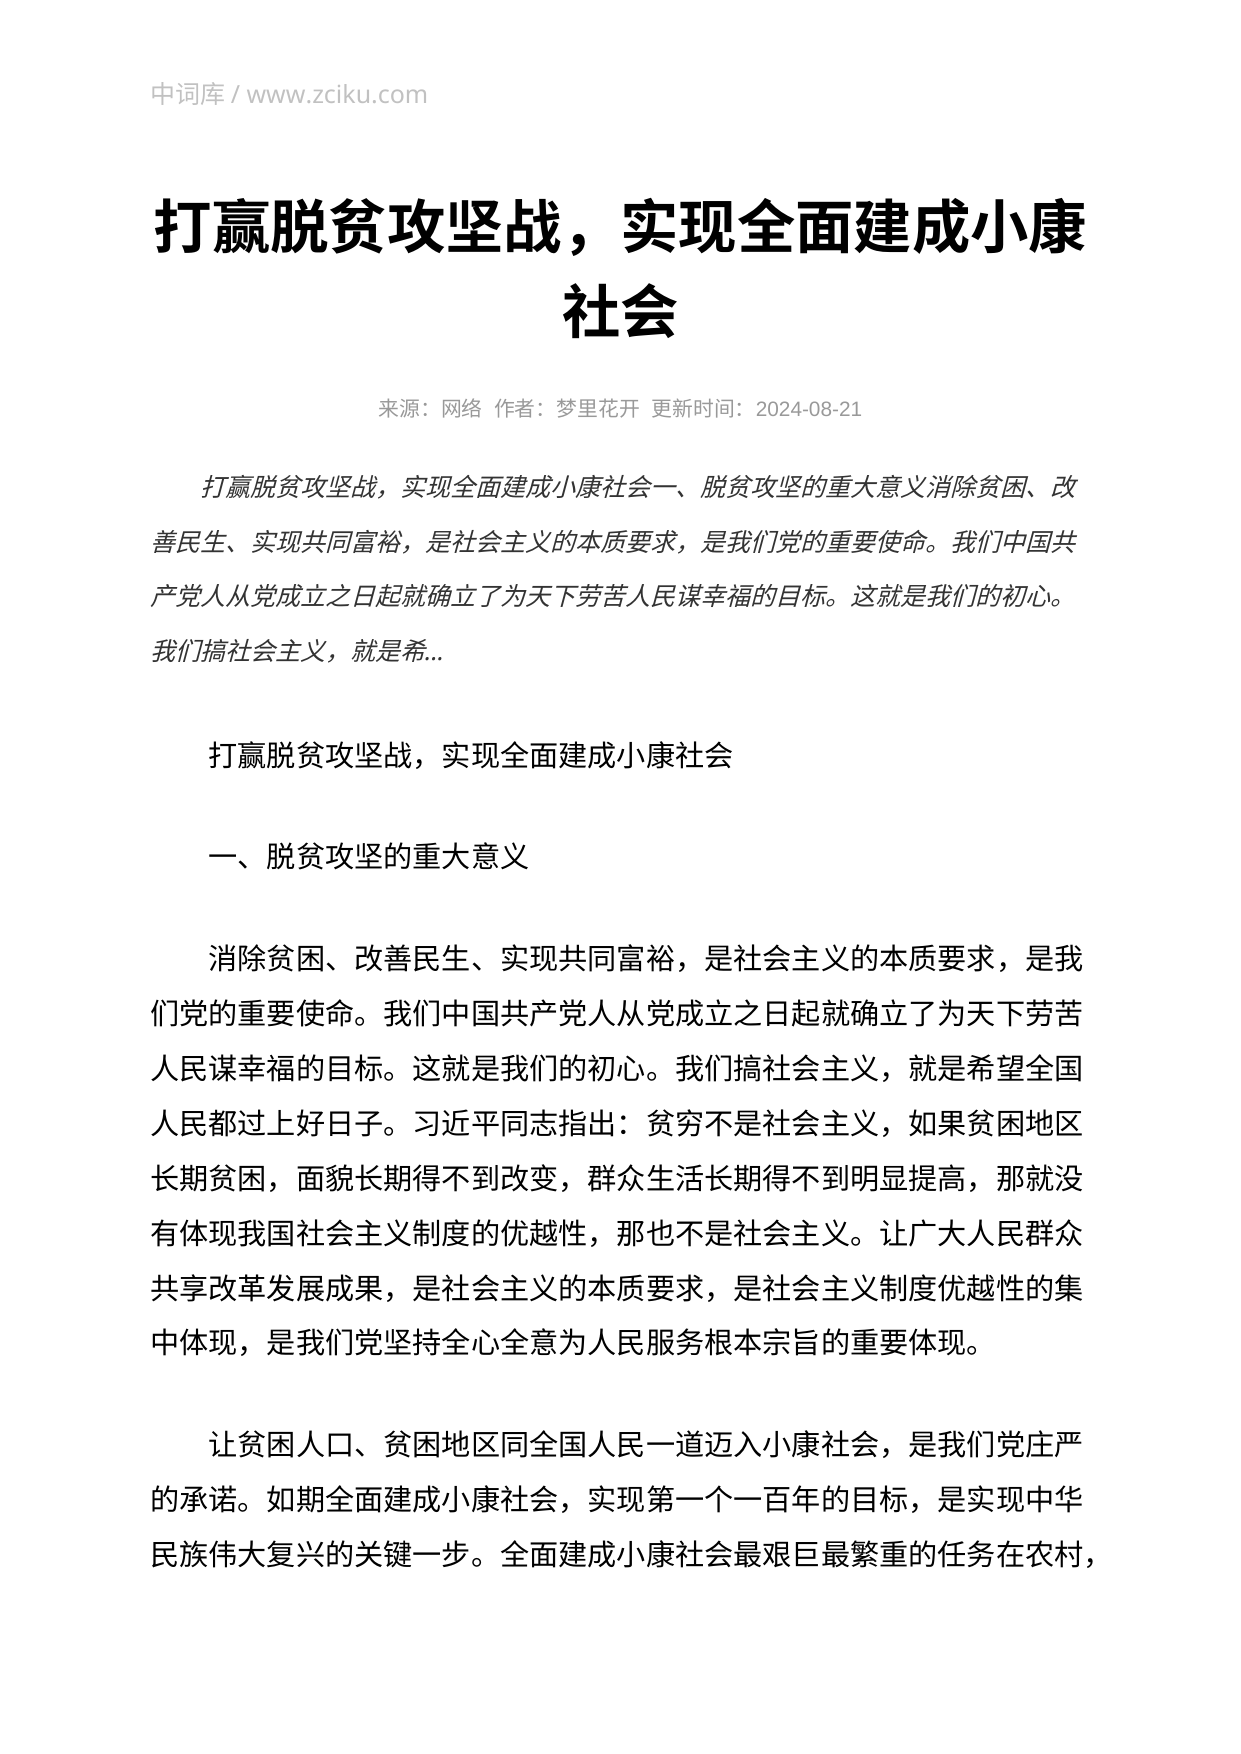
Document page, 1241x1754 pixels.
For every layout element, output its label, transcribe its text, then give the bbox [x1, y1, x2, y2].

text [150, 1422, 1090, 1574]
text 一、脱贫攻坚的重大意义 [150, 834, 1090, 876]
text 消除贫困、改善民生、实现共同富裕，是社会主义的本质要求，是我们党的重要使命。我们中国共产党人从党成立之日起就确立了为天下劳苦人民谋幸福的目标。这就是我们的初心。我们搞社会主义，就是希望全国人民都过上好日子。习近平同志指出：贫穷不是社会主义，如果贫困地区长期贫困，面貌长期得不到改变，群众生活长期得不到明显提高，那就没有体现我国社会主义制度的优越性，那也不是社会主义。让广大人民群众共享改革发展成果，是社会主义的本质要求，是社会主义制度优越性的集中体现，是我们党坚持全心全意为人民服务根本宗旨的重要体现。 [150, 936, 1090, 1362]
text 打赢脱贫攻坚战，实现全面建成小康社会一、脱贫攻坚的重大意义消除贫困、改善民生、实现共同富裕，是社会主义的本质要求，是我们党的重要使命。我们中国共产党人从党成立之日起就确立了为天下劳苦人民谋幸福的目标。这就是我们的初心。我们搞社会主义，就是希... [150, 468, 1090, 667]
text 打赢脱贫攻坚战，实现全面建成小康社会 [150, 732, 1090, 774]
subtitle 打赢脱贫攻坚战，实现全面建成小康社会 [150, 181, 1090, 350]
text 来源：网络 作者：梦里花开 更新时间：2024-08-21 [150, 397, 1090, 421]
